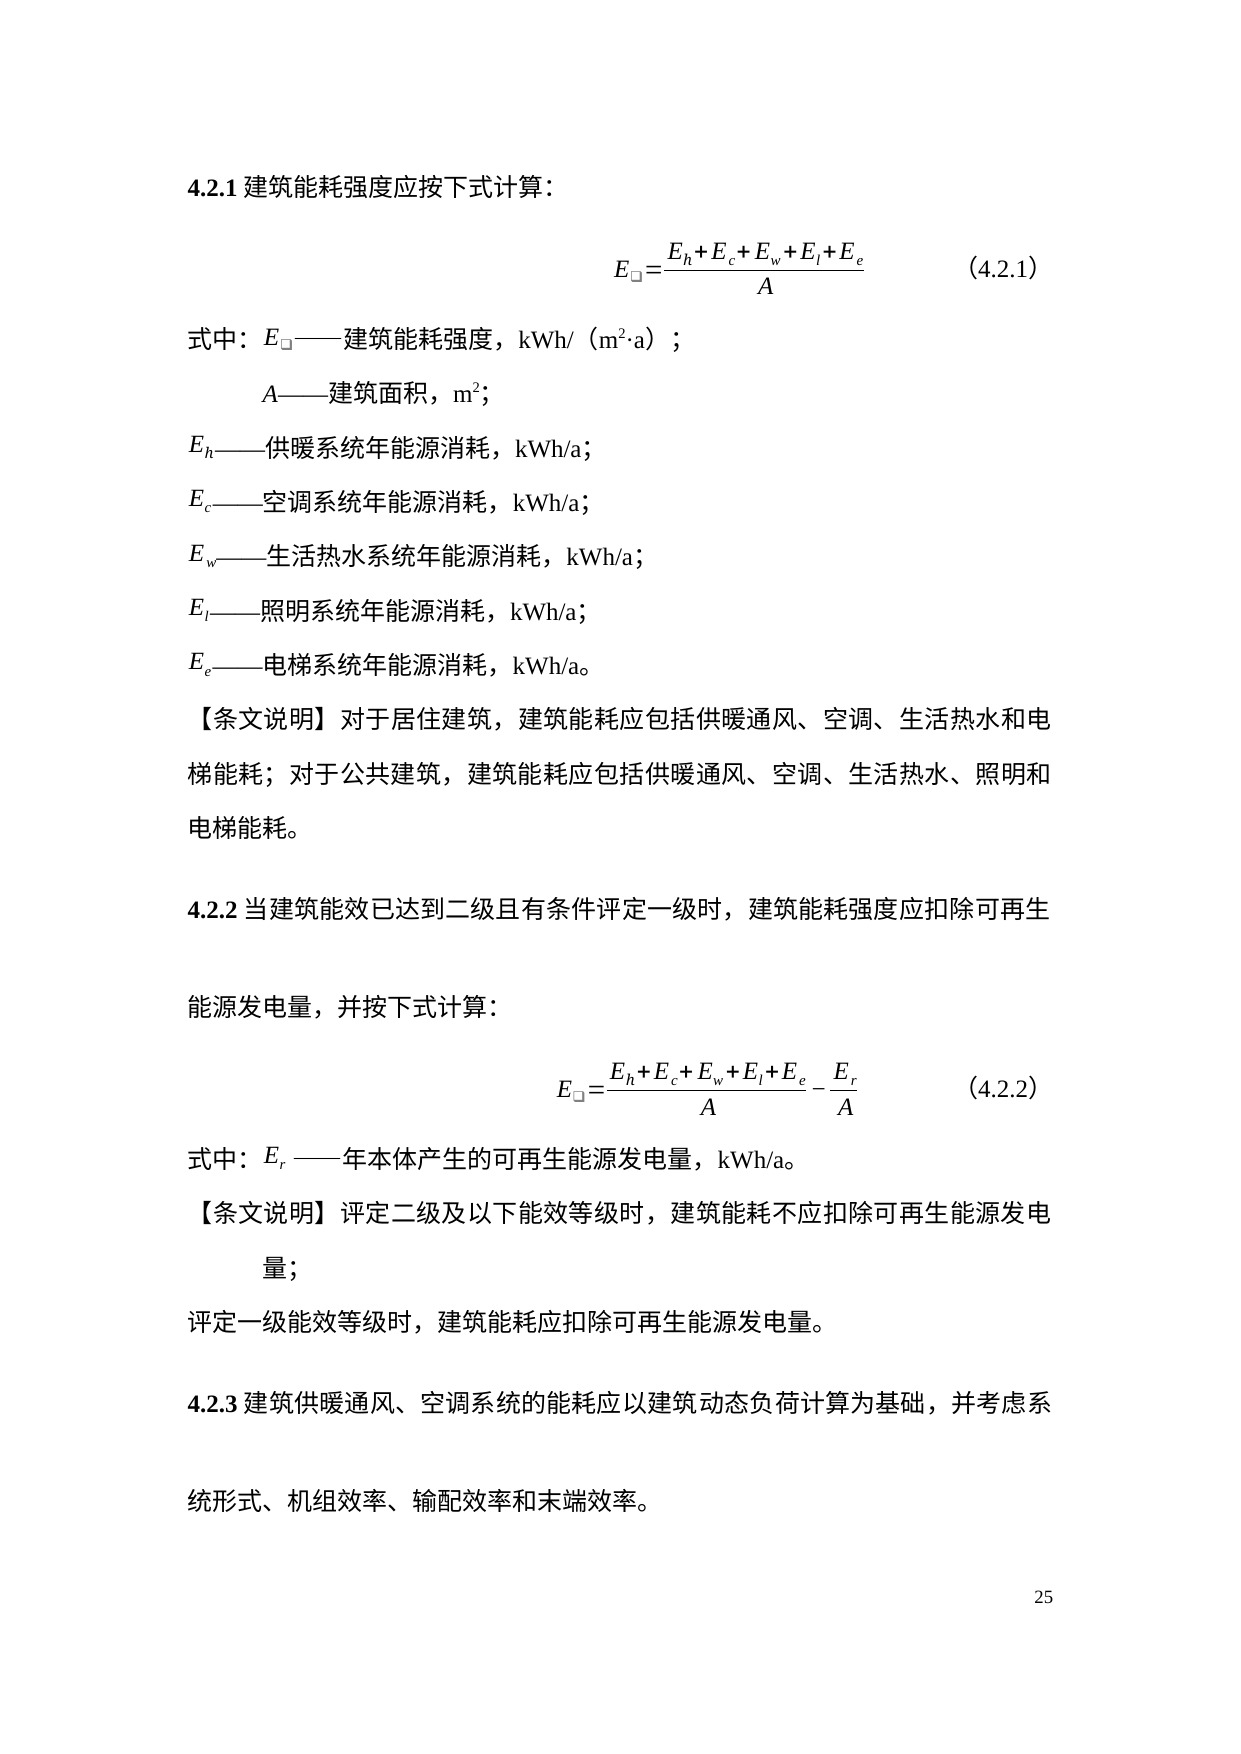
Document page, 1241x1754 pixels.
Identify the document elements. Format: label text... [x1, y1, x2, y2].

text A——建筑面积，m2； [187, 374, 1053, 410]
subtitle 建筑能耗强度应按下式计算： [187, 153, 1053, 218]
text 式中：——建筑能耗强度，kWh/（m2·a）； [187, 319, 1053, 356]
text ——供暖系统年能源消耗，kWh/a； [187, 428, 1053, 464]
subtitle 当建筑能效已达到二级且有条件评定一级时，建筑能耗强度应扣除可再生能源发电量，并按下式计算： [187, 876, 1053, 1038]
text ——生活热水系统年能源消耗，kWh/a； [187, 537, 1053, 573]
text 【条文说明】对于居住建筑，建筑能耗应包括供暖通风、空调、生活热水和电梯能耗；对于公共建筑，建筑能耗应包括供暖通风、空调、生活热水、照明和电梯能耗。 [187, 700, 1053, 845]
text ——电梯系统年能源消耗，kWh/a。 [187, 646, 1053, 682]
text ——空调系统年能源消耗，kWh/a； [187, 482, 1053, 519]
subtitle 建筑供暖通风、空调系统的能耗应以建筑动态负荷计算为基础，并考虑系统形式、机组效率、输配效率和末端效率。 [187, 1369, 1053, 1532]
text （4.2.1） [187, 236, 1053, 301]
text （4.2.2） [187, 1056, 1053, 1121]
text 式中： ——年本体产生的可再生能源发电量，kWh/a。 [187, 1139, 1053, 1176]
text 【条文说明】评定二级及以下能效等级时，建筑能耗不应扣除可再生能源发电量； [187, 1194, 1053, 1284]
text 评定一级能效等级时，建筑能耗应扣除可再生能源发电量。 [187, 1302, 1053, 1339]
text ——照明系统年能源消耗，kWh/a； [187, 591, 1053, 627]
